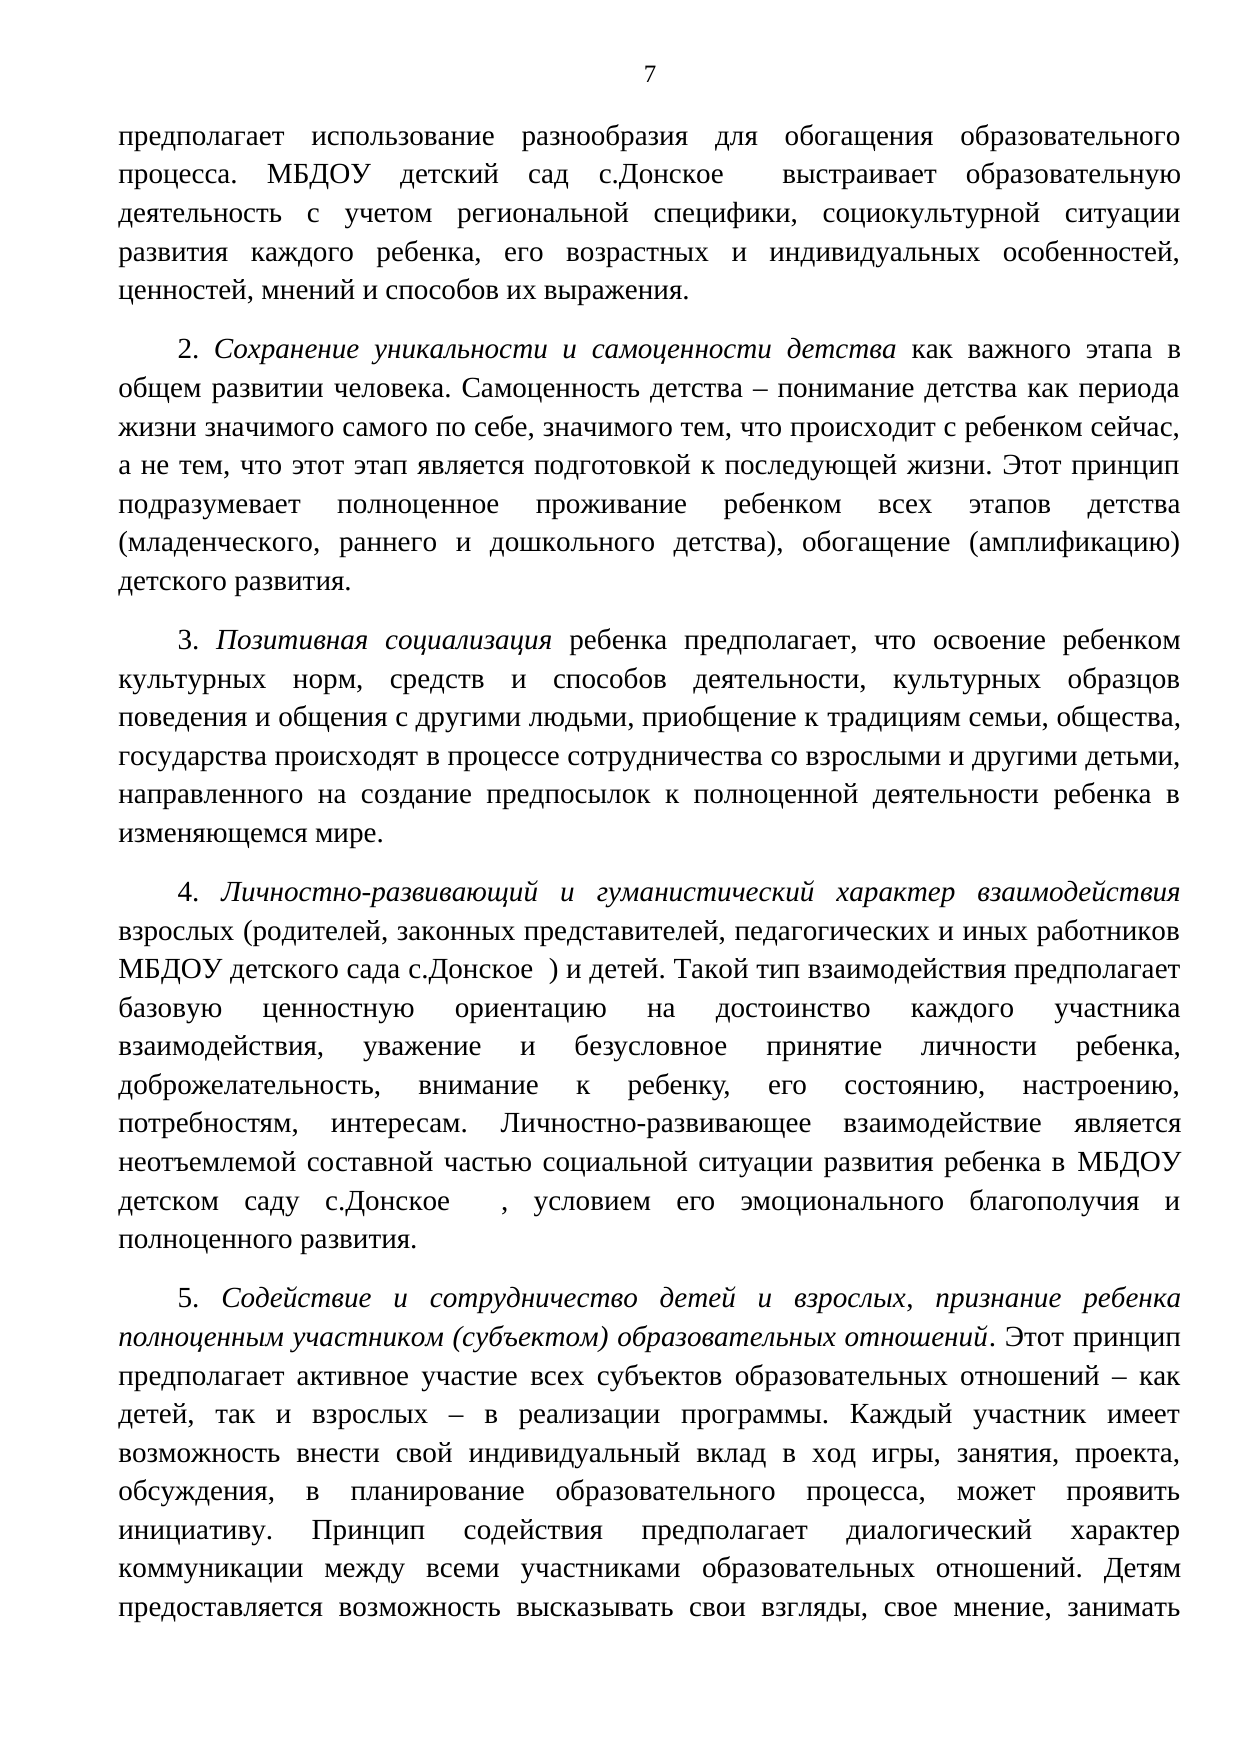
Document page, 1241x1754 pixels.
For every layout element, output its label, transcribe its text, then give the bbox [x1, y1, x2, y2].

text 3. Позитивная социализация ребенка предполагает, что освоение ребенком культурных норм, средств и способов деятельности, культурных образцов поведения и общения с другими людьми, приобщение к традициям семьи, общества, государства происходят в процессе сотрудничества со взрослыми и другими детьми, направленного на создание предпосылок к полноценной деятельности ребенка в изменяющемся мире. [118, 622, 1181, 848]
text 2. Сохранение уникальности и самоценности детства как важного этапа в общем развитии человека. Самоценность детства – понимание детства как периода жизни значимого самого по себе, значимого тем, что происходит с ребенком сейчас, а не тем, что этот этап является подготовкой к последующей жизни. Этот принцип подразумевает полноценное проживание ребенком всех этапов детства (младенческого, раннего и дошкольного детства), обогащение (амплификацию) детского развития. [118, 332, 1181, 596]
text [118, 1281, 1181, 1622]
text 4. Личностно-развивающий и гуманистический характер взаимодействия взрослых (родителей, законных представителей, педагогических и иных работников МБДОУ детского сада с.Донское ) и детей. Такой тип взаимодействия предполагает базовую ценностную ориентацию на достоинство каждого участника взаимодействия, уважение и безусловное принятие личности ребенка, доброжелательность, внимание к ребенку, его состоянию, настроению, потребностям, интересам. Личностно-развивающее взаимодействие является неотъемлемой составной частью социальной ситуации развития ребенка в МБДОУ детском саду с.Донское , условием его эмоционального благополучия и полноценного развития. [118, 874, 1181, 1255]
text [118, 118, 1181, 306]
